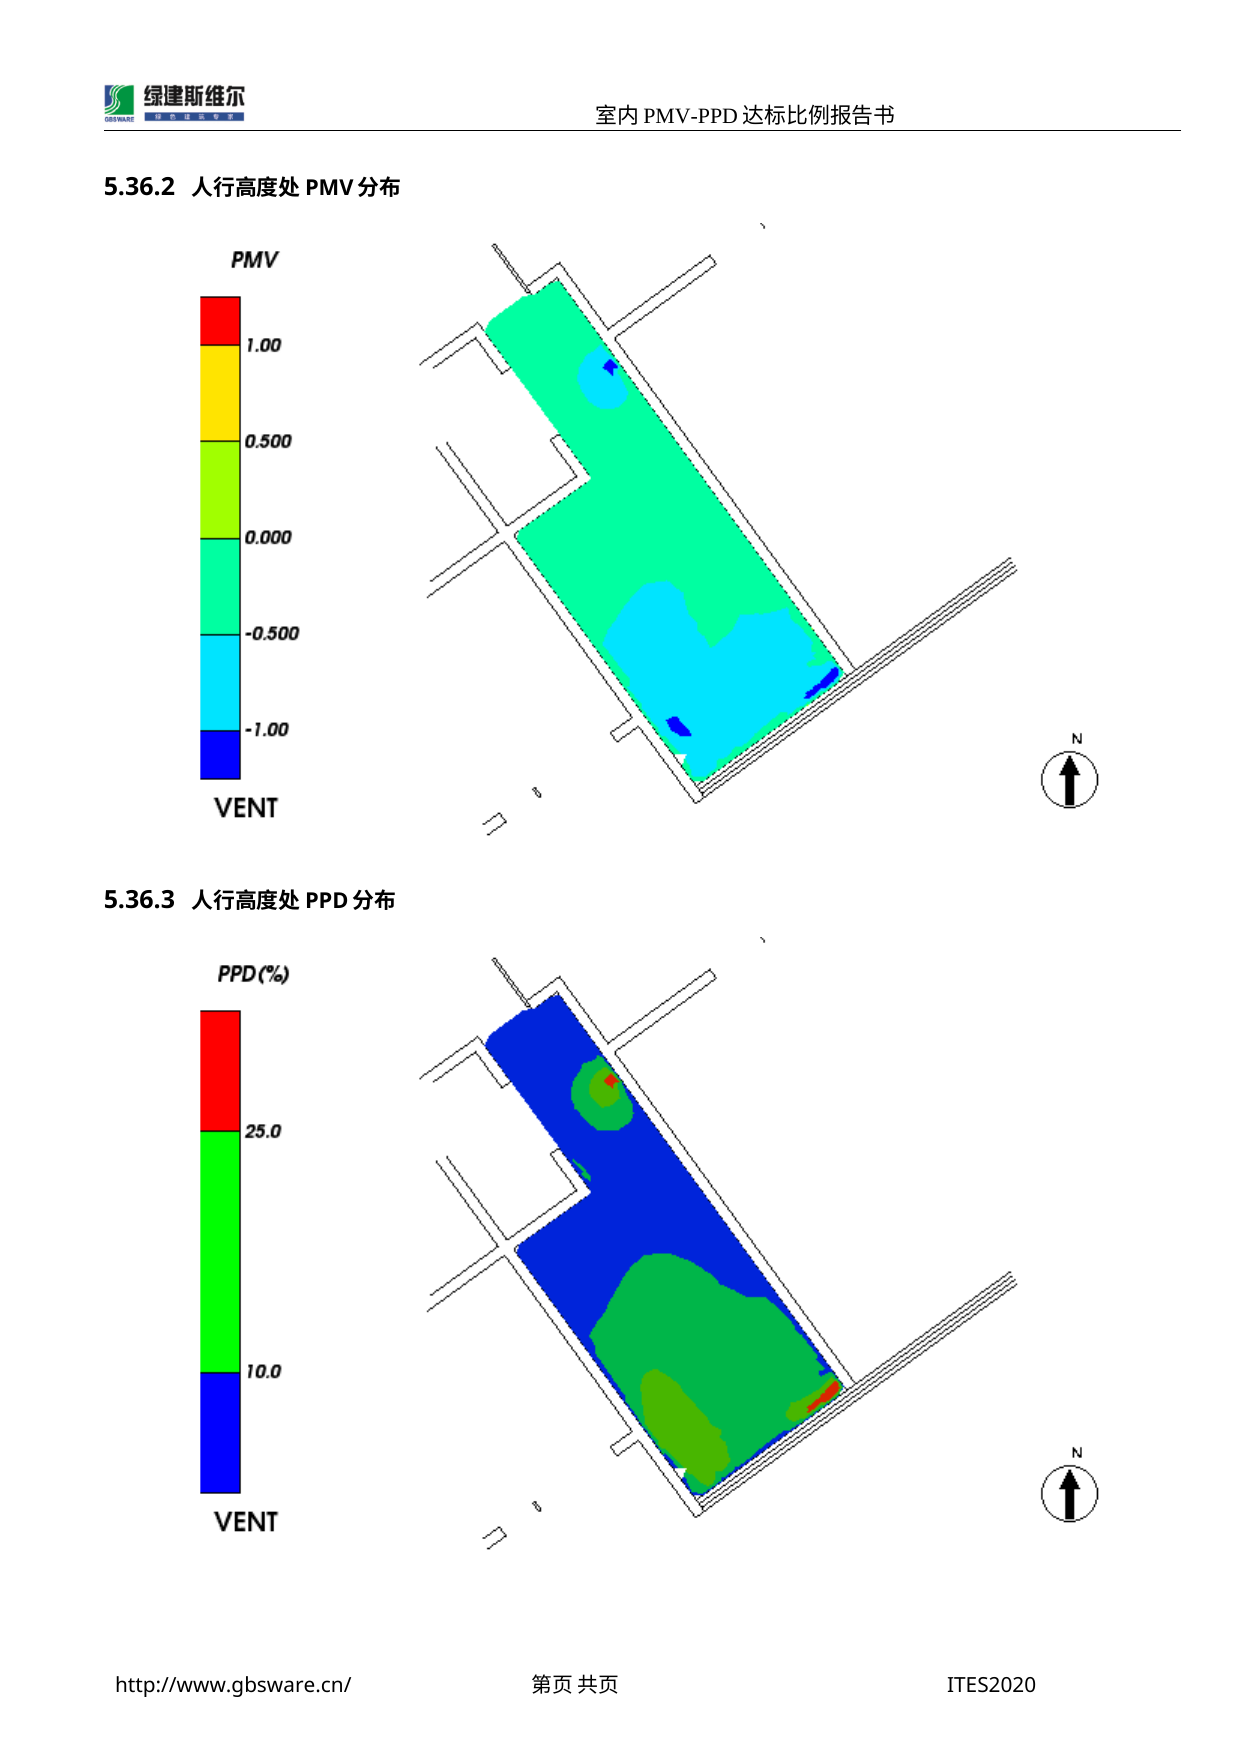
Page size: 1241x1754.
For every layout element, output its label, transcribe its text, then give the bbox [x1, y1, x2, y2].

picture [199, 937, 1129, 1554]
picture [199, 223, 1129, 840]
subtitle 人行高度处PMV分布 [103, 153, 1181, 218]
subtitle 人行高度处PPD分布 [103, 866, 1181, 931]
picture [103, 82, 246, 124]
